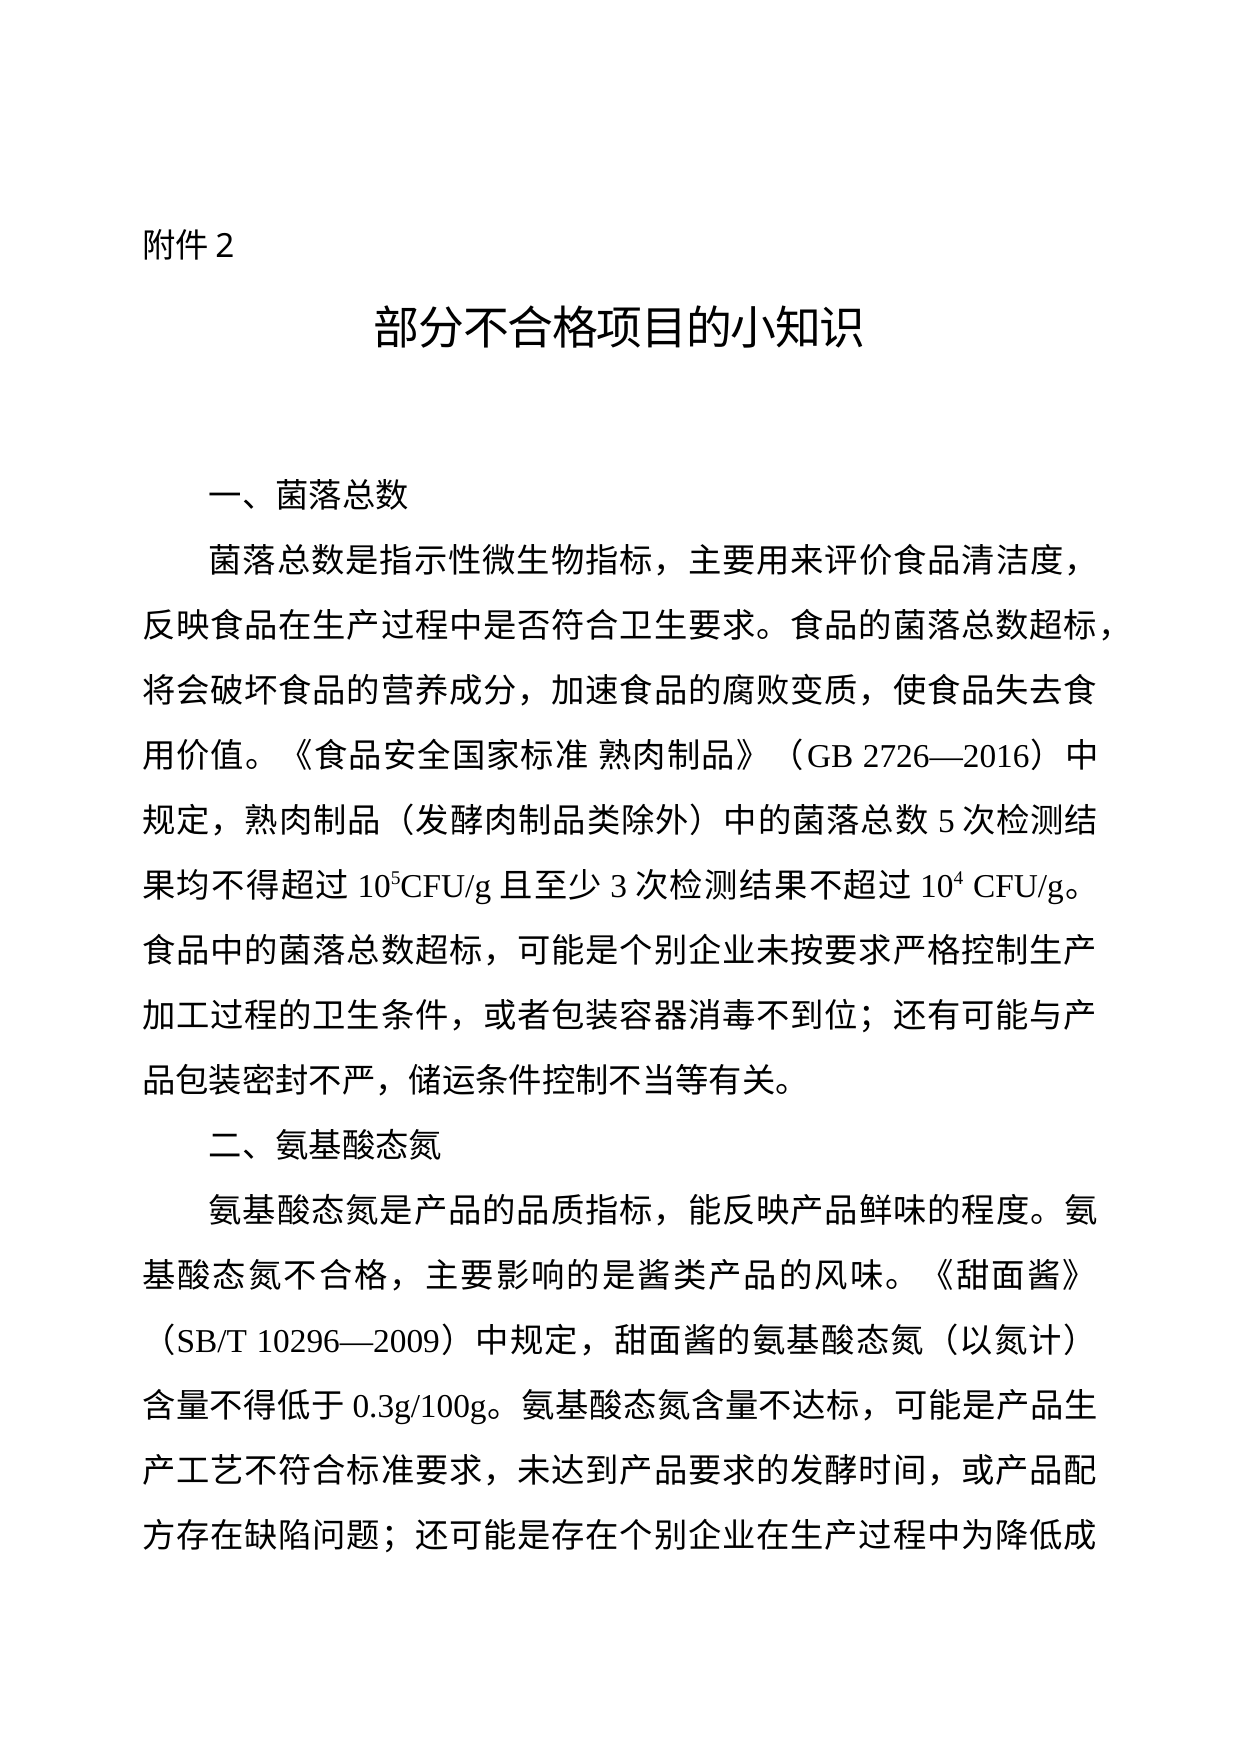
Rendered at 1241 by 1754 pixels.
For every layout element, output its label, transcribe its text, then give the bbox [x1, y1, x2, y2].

text 一、菌落总数 [142, 461, 1098, 526]
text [142, 1176, 1098, 1566]
text 附件2 [142, 211, 1098, 276]
text 菌落总数是指示性微生物指标，主要用来评价食品清洁度，反映食品在生产过程中是否符合卫生要求。食品的菌落总数超标，将会破坏食品的营养成分，加速食品的腐败变质，使食品失去食用价值。《食品安全国家标准 熟肉制品》（GB 2726—2016）中规定，熟肉制品（发酵肉制品类除外）中的菌落总数5次检测结果均不得超过105CFU/g且至少3次检测结果不超过104 CFU/g。食品中的菌落总数超标，可能是个别企业未按要求严格控制生产加工过程的卫生条件，或者包装容器消毒不到位；还有可能与产品包装密封不严，储运条件控制不当等有关。 [142, 526, 1098, 1111]
text 二、氨基酸态氮 [142, 1111, 1098, 1176]
text 部分不合格项目的小知识 [142, 276, 1098, 373]
